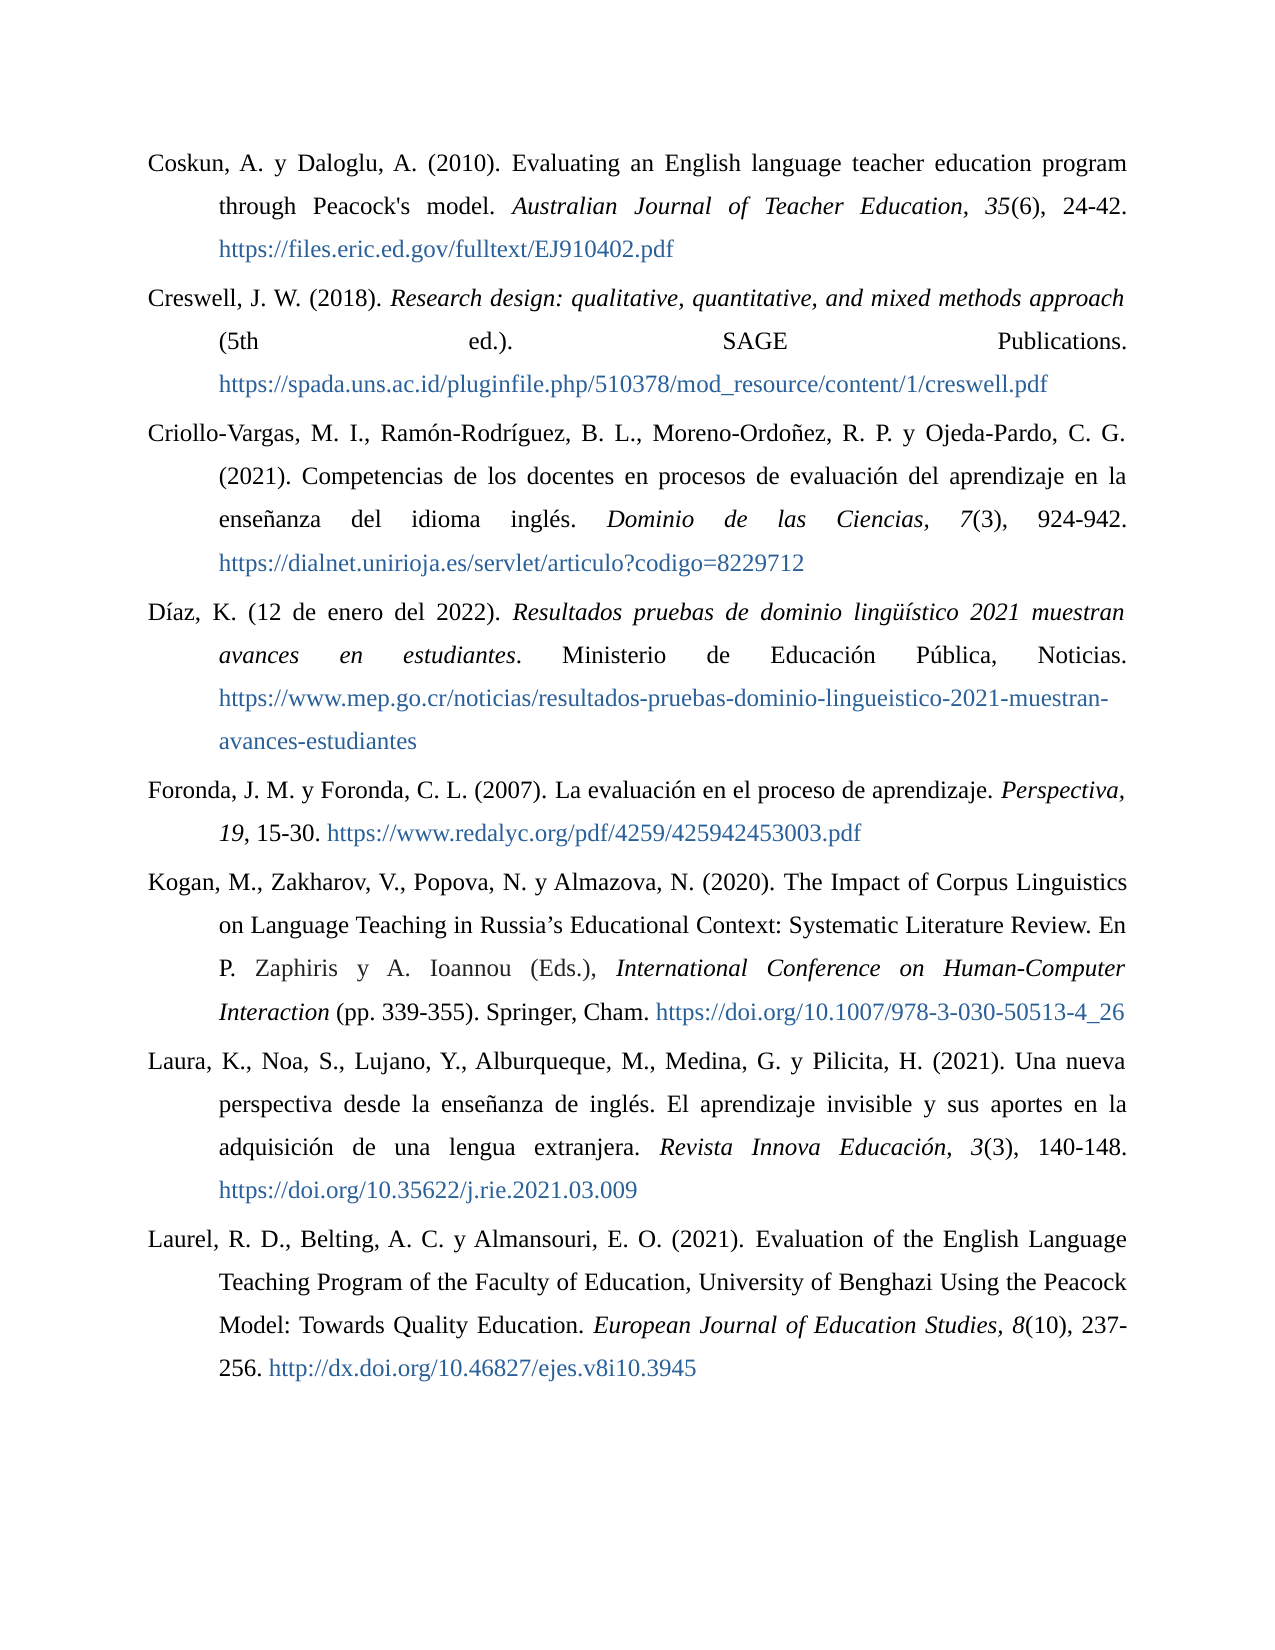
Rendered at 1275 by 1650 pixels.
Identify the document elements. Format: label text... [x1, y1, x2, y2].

text Díaz, K. (12 de enero del 2022). Resultados pruebas de dominio lingüístico 2021 muestran avances en estudiantes. Ministerio de Educación Pública, Noticias. https://www.mep.go.cr/noticias/resultados-pruebas-dominio-lingueistico-2021-muestran-avances-estudiantes [148, 597, 1127, 755]
text Creswell, J. W. (2018). Research design: qualitative, quantitative, and mixed methods approach (5th ed.). SAGE Publications. https://spada.uns.ac.id/pluginfile.php/510378/mod_resource/content/1/creswell.pdf [148, 283, 1127, 398]
text Criollo-Vargas, M. I., Ramón-Rodríguez, B. L., Moreno-Ordoñez, R. P. y Ojeda-Pardo, C. G. (2021). Competencias de los docentes en procesos de evaluación del aprendizaje en la enseñanza del idioma inglés. Dominio de las Ciencias, 7(3), 924-942. https://dialnet.unirioja.es/servlet/articulo?codigo=8229712 [148, 418, 1127, 576]
text Laura, K., Noa, S., Lujano, Y., Alburqueque, M., Medina, G. y Pilicita, H. (2021). Una nueva perspectiva desde la enseñanza de inglés. El aprendizaje invisible y sus aportes en la adquisición de una lengua extranjera. Revista Innova Educación, 3(3), 140-148. https://doi.org/10.35622/j.rie.2021.03.009 [148, 1046, 1127, 1204]
text Kogan, M., Zakharov, V., Popova, N. y Almazova, N. (2020). The Impact of Corpus Linguistics on Language Teaching in Russia’s Educational Context: Systematic Literature Review. En P. Zaphiris y A. Ioannou (Eds.), International Conference on Human-Computer Interaction (pp. 339-355). Springer, Cham. https://doi.org/10.1007/978-3-030-50513-4_26 [148, 867, 1127, 1025]
text Coskun, A. y Daloglu, A. (2010). Evaluating an English language teacher education program through Peacock's model. Australian Journal of Teacher Education, 35(6), 24-42. https://files.eric.ed.gov/fulltext/EJ910402.pdf [148, 148, 1127, 263]
text Foronda, J. M. y Foronda, C. L. (2007). La evaluación en el proceso de aprendizaje. Perspectiva, 19, 15-30. https://www.redalyc.org/pdf/4259/425942453003.pdf [148, 775, 1127, 847]
text Laurel, R. D., Belting, A. C. y Almansouri, E. O. (2021). Evaluation of the English Language Teaching Program of the Faculty of Education, University of Benghazi Using the Peacock Model: Towards Quality Education. European Journal of Education Studies, 8(10), 237-256. http://dx.doi.org/10.46827/ejes.v8i10.3945 [148, 1224, 1127, 1382]
